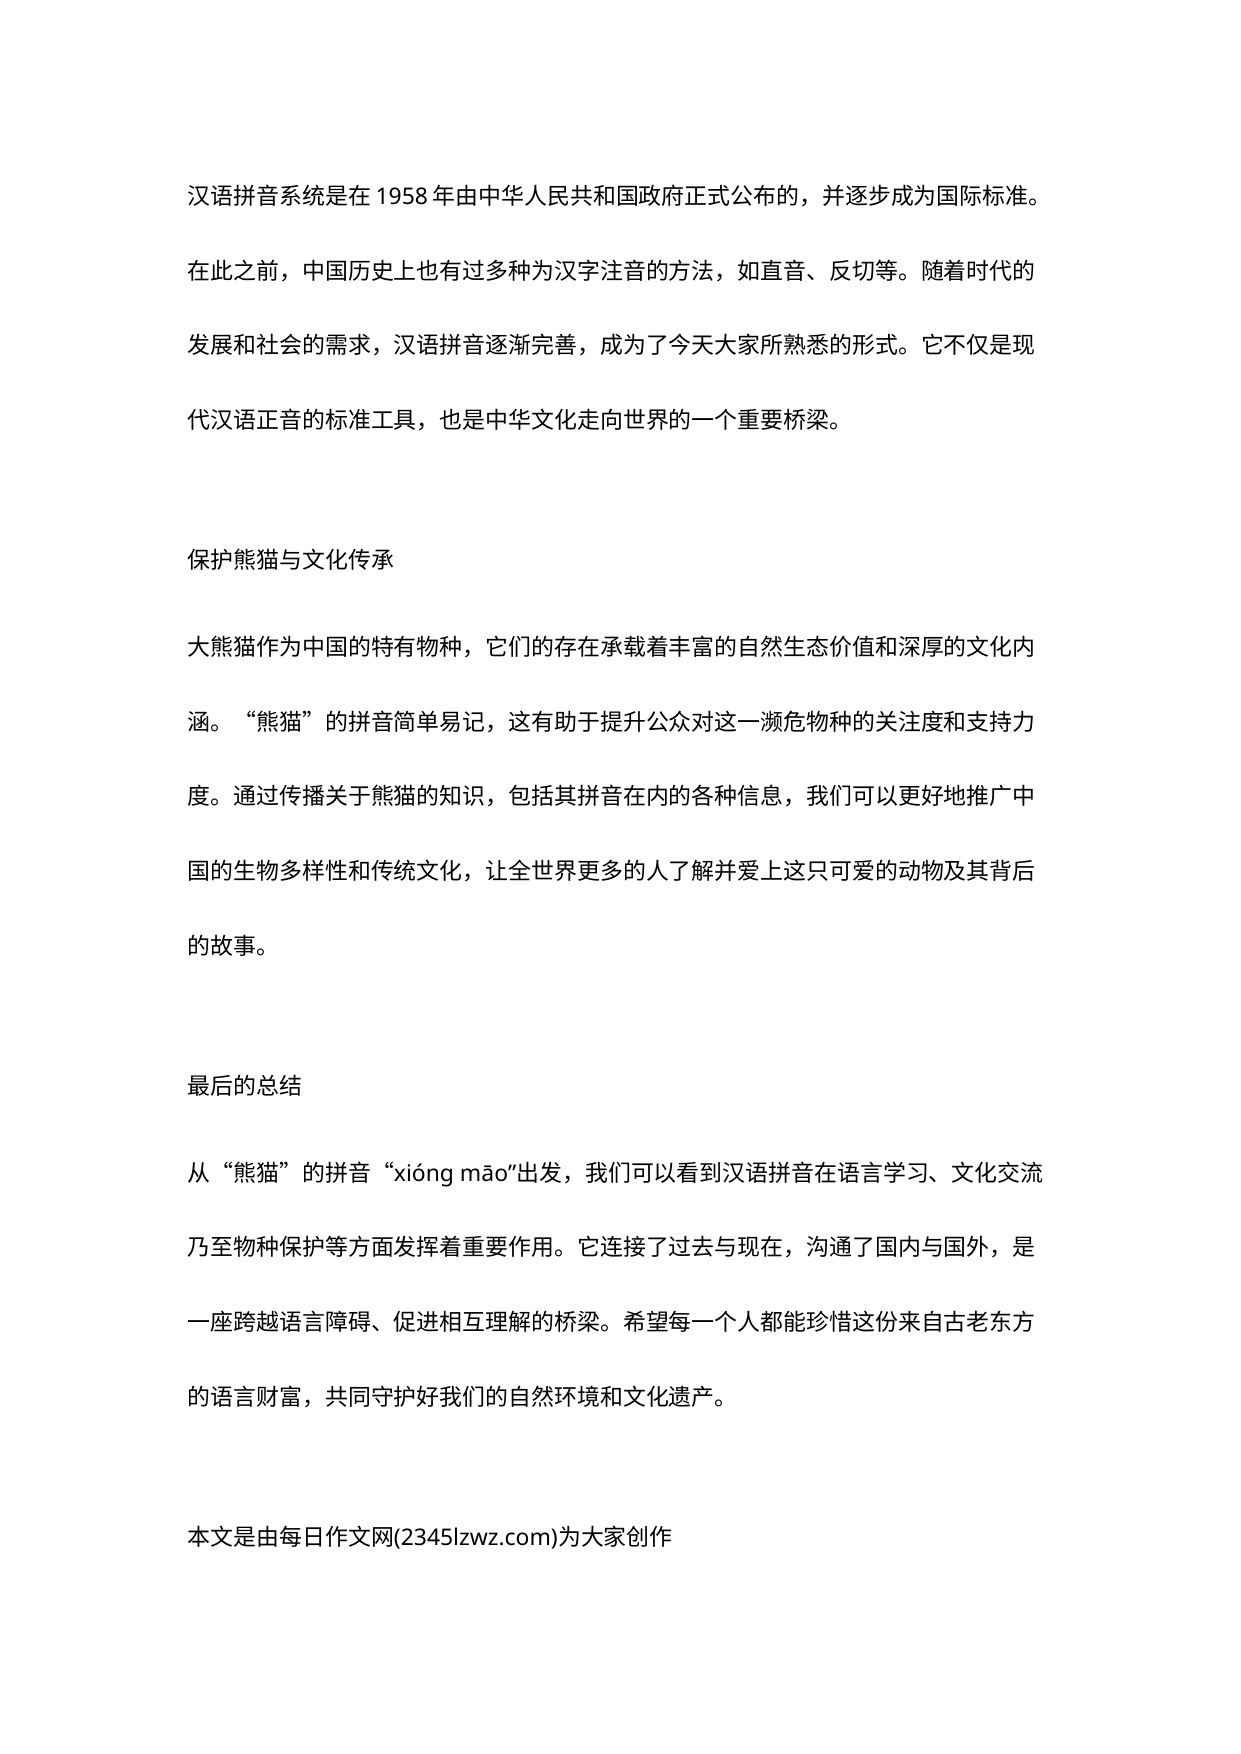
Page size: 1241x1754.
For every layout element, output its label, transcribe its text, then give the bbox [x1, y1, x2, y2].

text 最后的总结 [187, 1052, 1053, 1117]
text 本文是由每日作文网(2345lzwz.com)为大家创作 [187, 1503, 1053, 1568]
text 大熊猫作为中国的特有物种，它们的存在承载着丰富的自然生态价值和深厚的文化内涵。“熊猫”的拼音简单易记，这有助于提升公众对这一濒危物种的关注度和支持力度。通过传播关于熊猫的知识，包括其拼音在内的各种信息，我们可以更好地推广中国的生物多样性和传统文化，让全世界更多的人了解并爱上这只可爱的动物及其背后的故事。 [187, 613, 1053, 977]
text 从“熊猫”的拼音“xióng māo”出发，我们可以看到汉语拼音在语言学习、文化交流乃至物种保护等方面发挥着重要作用。它连接了过去与现在，沟通了国内与国外，是一座跨越语言障碍、促进相互理解的桥梁。希望每一个人都能珍惜这份来自古老东方的语言财富，共同守护好我们的自然环境和文化遗产。 [187, 1139, 1053, 1428]
text 汉语拼音系统是在1958年由中华人民共和国政府正式公布的，并逐步成为国际标准。在此之前，中国历史上也有过多种为汉字注音的方法，如直音、反切等。随着时代的发展和社会的需求，汉语拼音逐渐完善，成为了今天大家所熟悉的形式。它不仅是现代汉语正音的标准工具，也是中华文化走向世界的一个重要桥梁。 [187, 162, 1053, 451]
text 保护熊猫与文化传承 [187, 526, 1053, 591]
